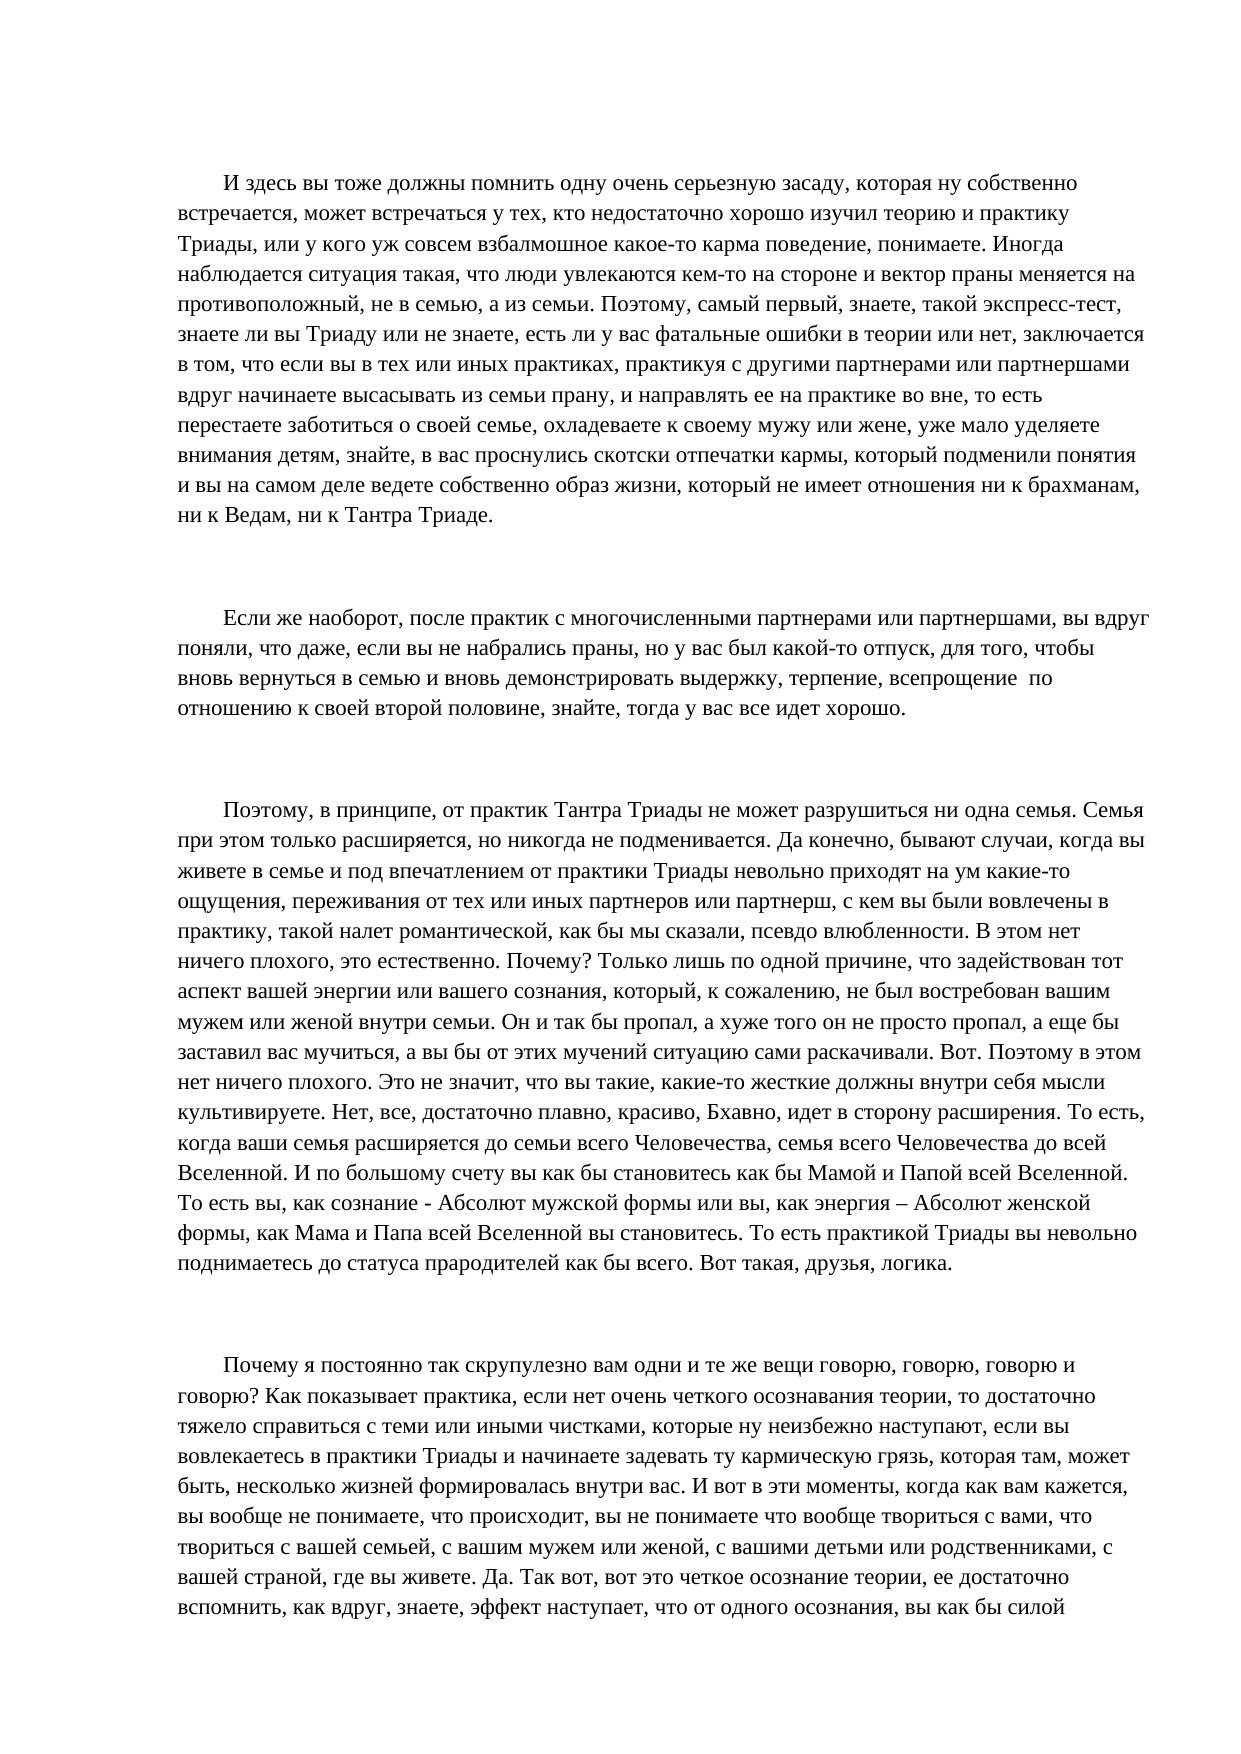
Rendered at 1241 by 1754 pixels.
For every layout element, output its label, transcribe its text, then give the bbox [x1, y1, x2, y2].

text И здесь вы тоже должны помнить одну очень серьезную засаду, которая ну собственно встречается, может встречаться у тех, кто недостаточно хорошо изучил теорию и практику Триады, или у кого уж совсем взбалмошное какое-то карма поведение, понимаете. Иногда наблюдается ситуация такая, что люди увлекаются кем-то на стороне и вектор праны меняется на противоположный, не в семью, а из семьи. Поэтому, самый первый, знаете, такой экспресс-тест, знаете ли вы Триаду или не знаете, есть ли у вас фатальные ошибки в теории или нет, заключается в том, что если вы в тех или иных практиках, практикуя с другими партнерами или партнершами вдруг начинаете высасывать из семьи прану, и направлять ее на практике во вне, то есть перестаете заботиться о своей семье, охладеваете к своему мужу или жене, уже мало уделяете внимания детям, знайте, в вас проснулись скотски отпечатки кармы, который подменили понятия и вы на самом деле ведете собственно образ жизни, который не имеет отношения ни к брахманам, ни к Ведам, ни к Тантра Триаде. [177, 169, 1152, 528]
text Если же наоборот, после практик с многочисленными партнерами или партнершами, вы вдруг поняли, что даже, если вы не набрались праны, но у вас был какой-то отпуск, для того, чтобы вновь вернуться в семью и вновь демонстрировать выдержку, терпение, всепрощение по отношению к своей второй половине, знайте, тогда у вас все идет хорошо. [177, 603, 1152, 721]
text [177, 1351, 1152, 1619]
text Поэтому, в принципе, от практик Тантра Триады не может разрушиться ни одна семья. Семья при этом только расширяется, но никогда не подменивается. Да конечно, бывают случаи, когда вы живете в семье и под впечатлением от практики Триады невольно приходят на ум какие-то ощущения, переживания от тех или иных партнеров или партнерш, с кем вы были вовлечены в практику, такой налет романтической, как бы мы сказали, псевдо влюбленности. В этом нет ничего плохого, это естественно. Почему? Только лишь по одной причине, что задействован тот аспект вашей энергии или вашего сознания, который, к сожалению, не был востребован вашим мужем или женой внутри семьи. Он и так бы пропал, а хуже того он не просто пропал, а еще бы заставил вас мучиться, а вы бы от этих мучений ситуацию сами раскачивали. Вот. Поэтому в этом нет ничего плохого. Это не значит, что вы такие, какие-то жесткие должны внутри себя мысли культивируете. Нет, все, достаточно плавно, красиво, Бхавно, идет в сторону расширения. То есть, когда ваши семья расширяется до семьи всего Человечества, семья всего Человечества до всей Вселенной. И по большому счету вы как бы становитесь как бы Мамой и Папой всей Вселенной. То есть вы, как сознание - Абсолют мужской формы или вы, как энергия – Абсолют женской формы, как Мама и Папа всей Вселенной вы становитесь. То есть практикой Триады вы невольно поднимаетесь до статуса прародителей как бы всего. Вот такая, друзья, логика. [177, 796, 1152, 1276]
